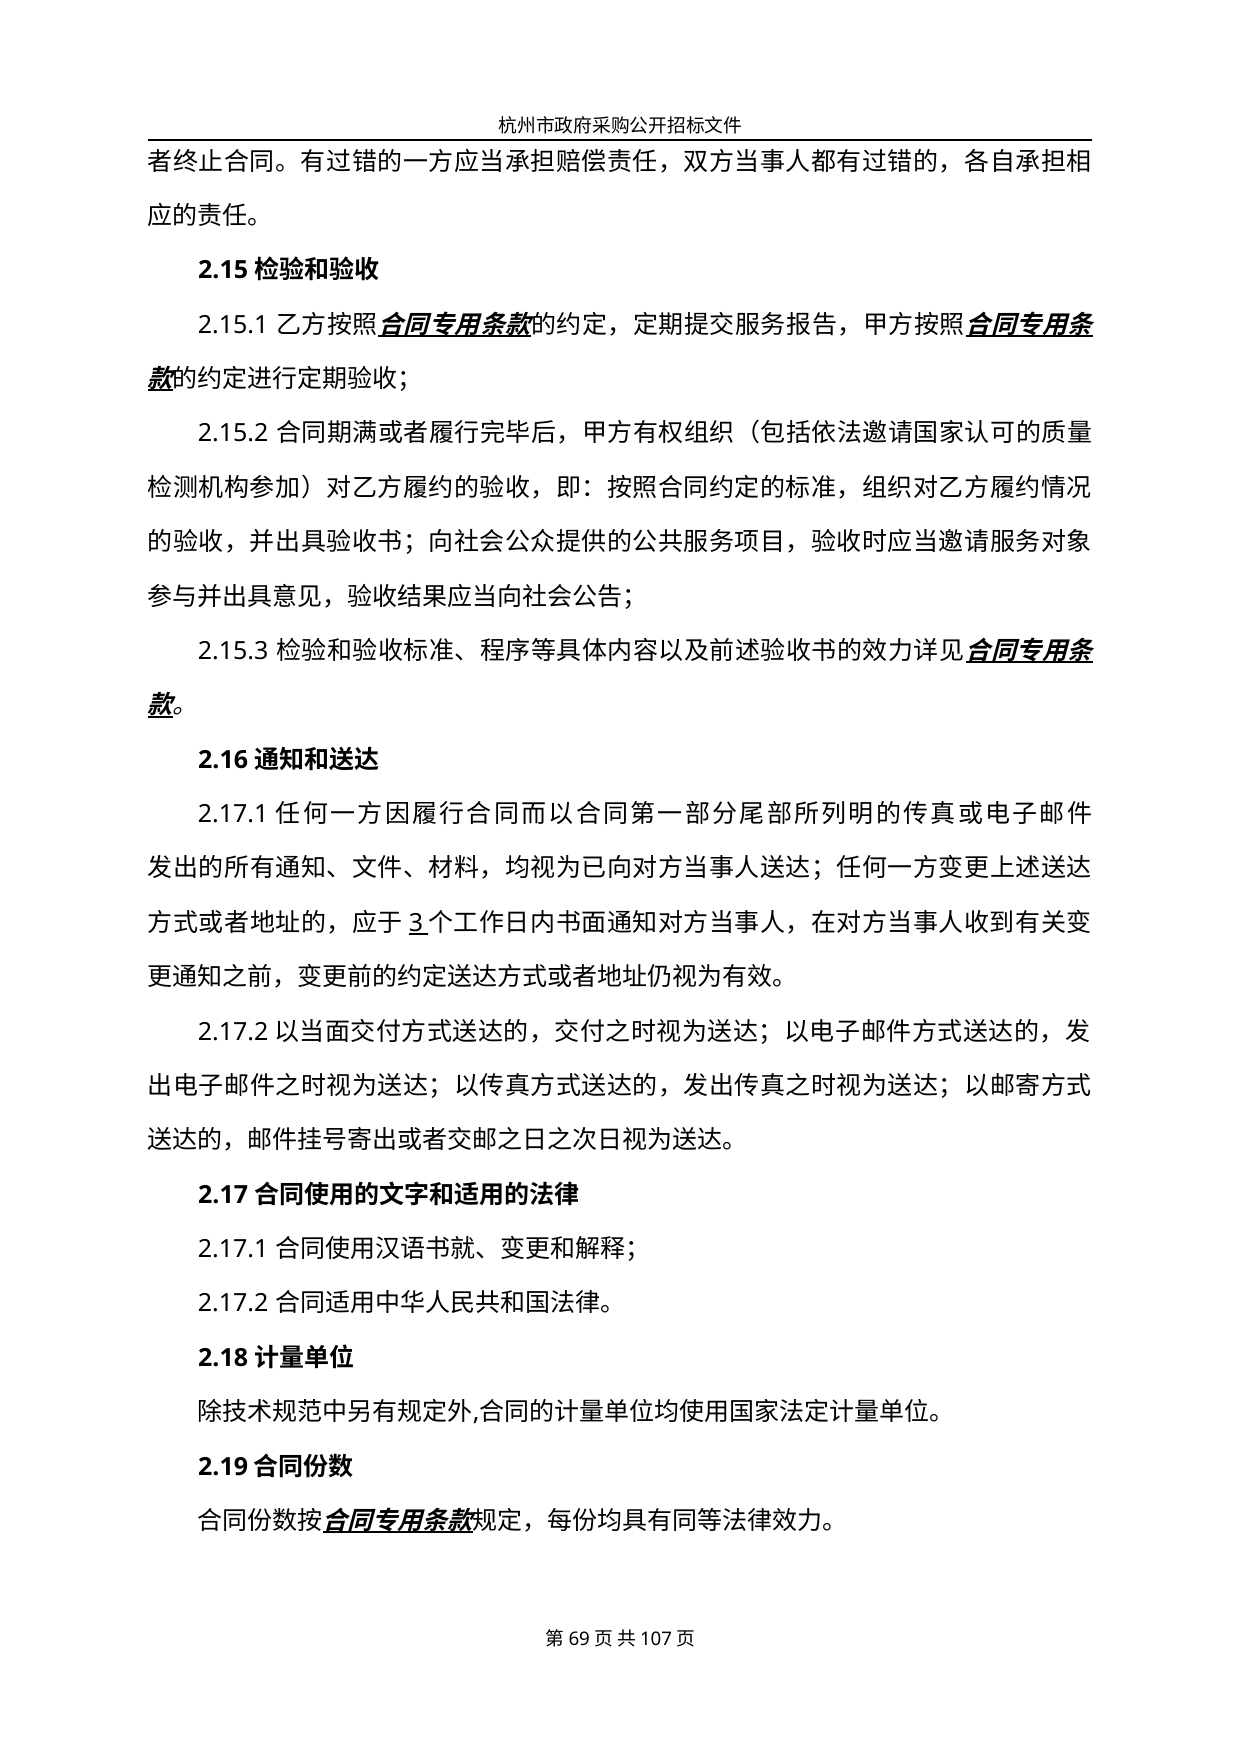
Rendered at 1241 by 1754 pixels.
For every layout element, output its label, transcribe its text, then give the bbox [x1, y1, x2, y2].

text 2.15 检验和验收 [148, 250, 1092, 286]
text 除技术规范中另有规定外,合同的计量单位均使用国家法定计量单位。 [148, 1392, 1092, 1428]
text 2.17.2 合同适用中华人民共和国法律。 [148, 1283, 1092, 1319]
text 2.15.3 检验和验收标准、程序等具体内容以及前述验收书的效力详见合同专用条款。 [148, 630, 1092, 721]
text 2.19合同份数 [148, 1446, 1092, 1482]
text 2.16 通知和送达 [148, 739, 1092, 775]
text 2.15.2 合同期满或者履行完毕后，甲方有权组织（包括依法邀请国家认可的质量检测机构参加）对乙方履约的验收，即：按照合同约定的标准，组织对乙方履约情况的验收，并出具验收书；向社会公众提供的公共服务项目，验收时应当邀请服务对象参与并出具意见，验收结果应当向社会公告； [148, 413, 1092, 612]
text 2.18 计量单位 [148, 1337, 1092, 1373]
text 2.17 合同使用的文字和适用的法律 [148, 1174, 1092, 1210]
text 合同份数按合同专用条款规定，每份均具有同等法律效力。 [148, 1500, 1092, 1537]
text 2.17.1任何一方因履行合同而以合同第一部分尾部所列明的传真或电子邮件 发出的所有通知、文件、材料，均视为已向对方当事人送达；任何一方变更上述送达方式或者地址的，应于3个工作日内书面通知对方当事人，在对方当事人收到有关变更通知之前，变更前的约定送达方式或者地址仍视为有效。 [148, 793, 1092, 993]
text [148, 141, 1092, 232]
text 2.17.1 合同使用汉语书就、变更和解释； [148, 1228, 1092, 1265]
text 2.15.1 乙方按照合同专用条款的约定，定期提交服务报告，甲方按照合同专用条款的约定进行定期验收； [148, 304, 1092, 395]
text 2.17.2以当面交付方式送达的，交付之时视为送达；以电子邮件方式送达的，发出电子邮件之时视为送达；以传真方式送达的，发出传真之时视为送达；以邮寄方式送达的，邮件挂号寄出或者交邮之日之次日视为送达。 [148, 1011, 1092, 1156]
